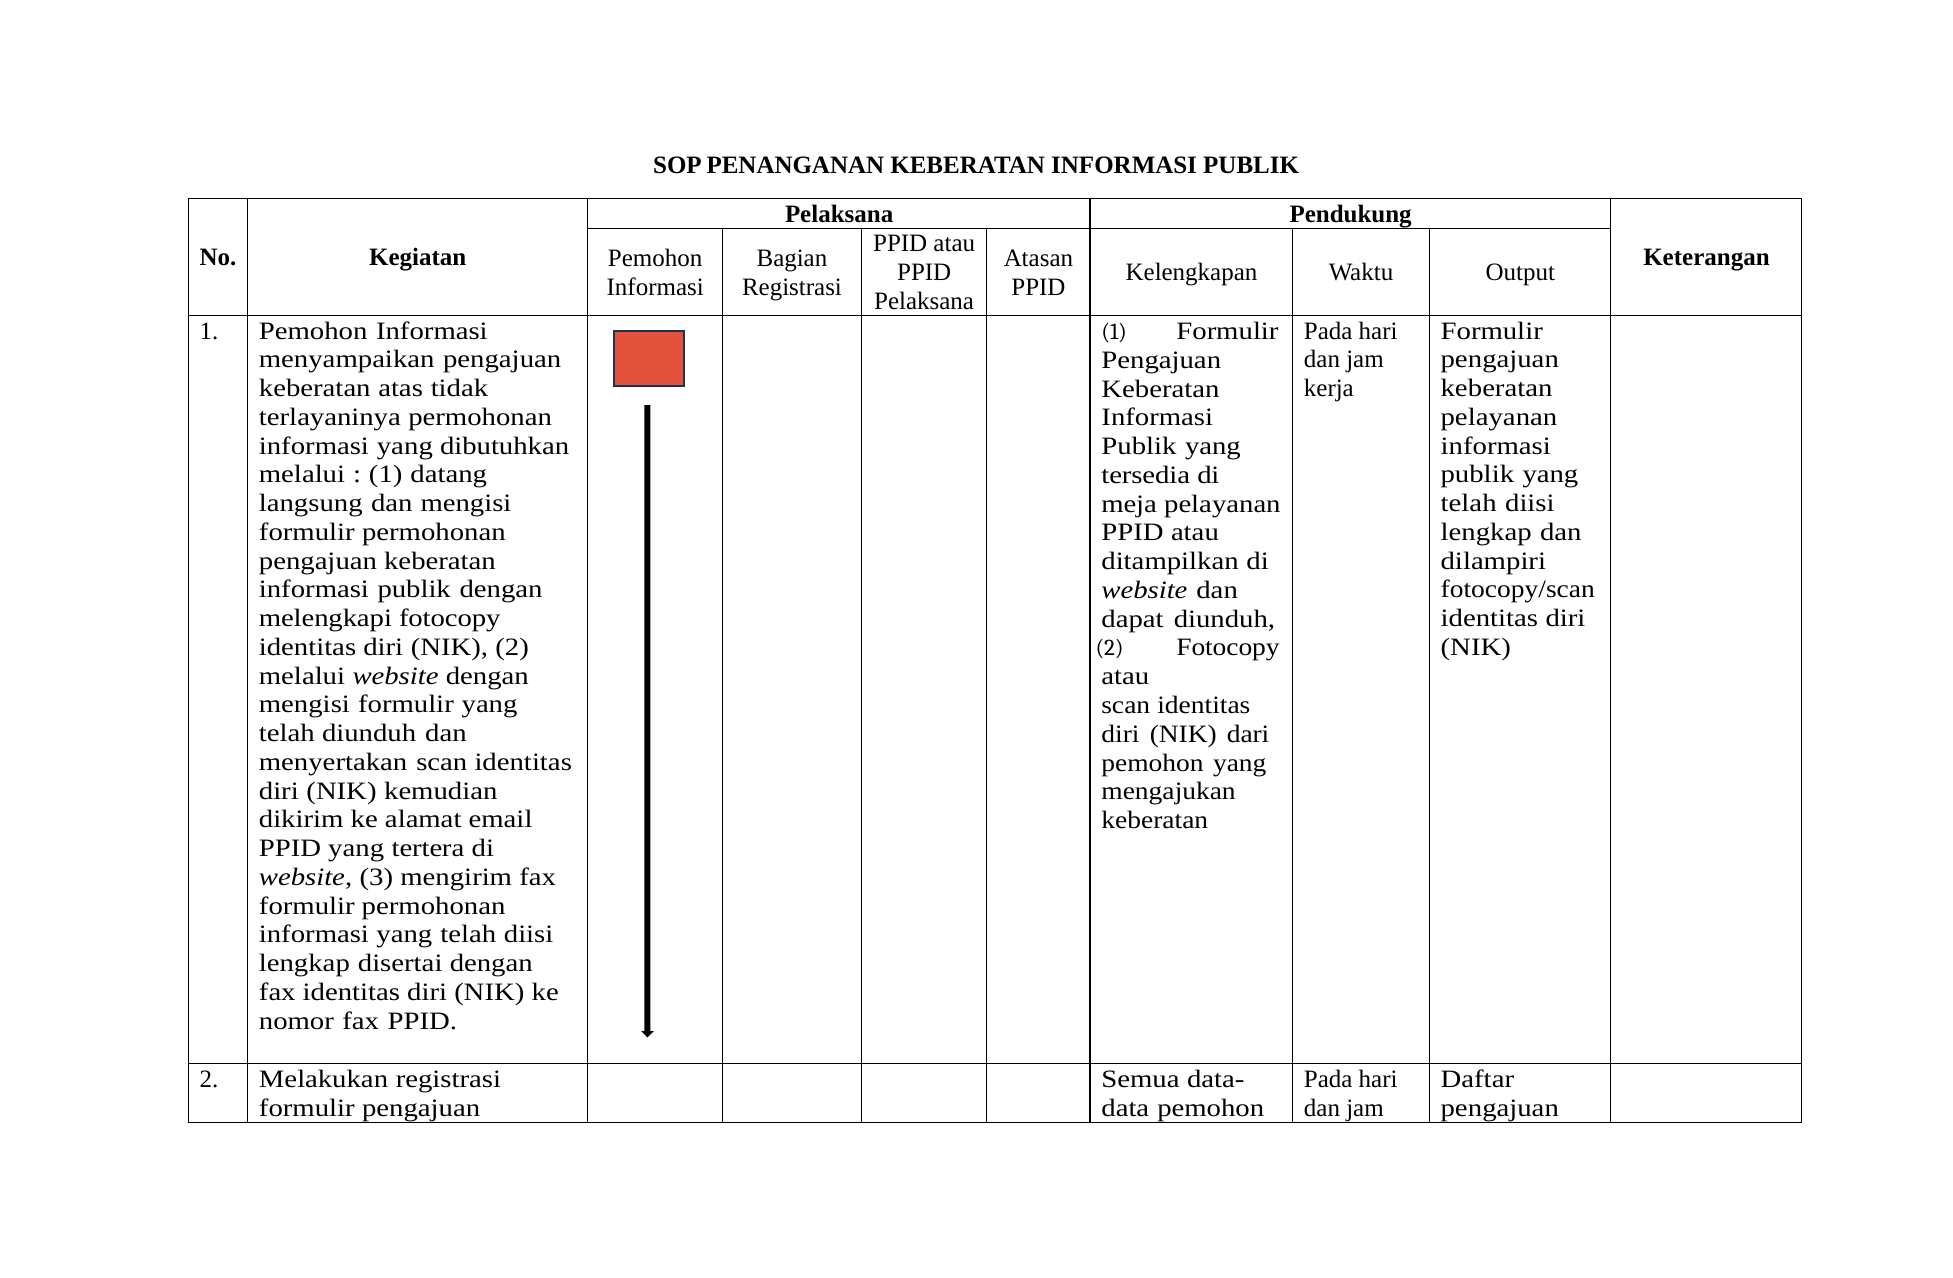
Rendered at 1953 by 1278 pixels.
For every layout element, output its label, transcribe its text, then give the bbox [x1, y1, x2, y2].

table_cell [862, 316, 986, 1063]
table_cell [1611, 1064, 1801, 1122]
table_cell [248, 1064, 587, 1122]
table_cell Pemohon Informasi menyampaikan pengajuan keberatan atas tidak terlayaninya permohonan informasi yang dibutuhkan melalui : (1) datang langsung dan mengisi formulir permohonan pengajuan keberatan informasi publik dengan melengkapi fotocopy identitas diri (NIK), (2) melalui website dengan mengisi formulir yang telah diunduh dan menyertakan scan identitas diri (NIK) kemudian dikirim ke alamat email PPID yang tertera di website, (3) mengirim fax formulir permohonan informasi yang telah diisi lengkap disertai dengan fax identitas diri (NIK) ke nomor fax PPID. [248, 316, 587, 1063]
table_cell Formulir pengajuan keberatan pelayanan informasi publik yang telah diisi lengkap dan dilampiri fotocopy/scan identitas diri (NIK) [1430, 316, 1610, 1063]
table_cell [1091, 1064, 1292, 1122]
table_cell [588, 1064, 722, 1122]
table_header Pelaksana [588, 199, 1089, 227]
table_header Pendukung [1091, 199, 1610, 227]
table_cell [987, 316, 1089, 1063]
table_cell [723, 1064, 861, 1122]
table_cell [723, 316, 861, 1063]
table_cell Output [1430, 229, 1610, 315]
table_cell Waktu [1293, 229, 1429, 315]
text SOP PENANGANAN KEBERATAN INFORMASI PUBLIK [150, 150, 1802, 179]
table_cell Pada hari dan jam kerja [1293, 316, 1429, 1063]
table_cell Kelengkapan [1091, 229, 1292, 315]
table_cell Bagian Registrasi [723, 229, 861, 315]
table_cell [1430, 1064, 1610, 1122]
table_header Keterangan [1611, 199, 1801, 315]
table_cell [1611, 316, 1801, 1063]
table_cell [987, 1064, 1089, 1122]
table_header Kegiatan [248, 199, 587, 315]
table_cell [588, 316, 722, 1063]
table_cell Formulir Pengajuan Keberatan Informasi Publik yang tersedia di meja pelayanan PPID atau ditampilkan di website dan dapat diunduh, Fotocopy atau scan identitas diri (NIK) dari pemohon yang mengajukan keberatan [1091, 316, 1292, 1063]
table_cell PPID atau PPID Pelaksana [862, 229, 986, 315]
table_cell Atasan PPID [987, 229, 1089, 315]
table_cell [862, 1064, 986, 1122]
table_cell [1293, 1064, 1429, 1122]
table_header No. [189, 199, 247, 315]
table_cell 1. [189, 316, 247, 1063]
table_cell Pemohon Informasi [588, 229, 722, 315]
table_cell 2. [189, 1064, 247, 1122]
